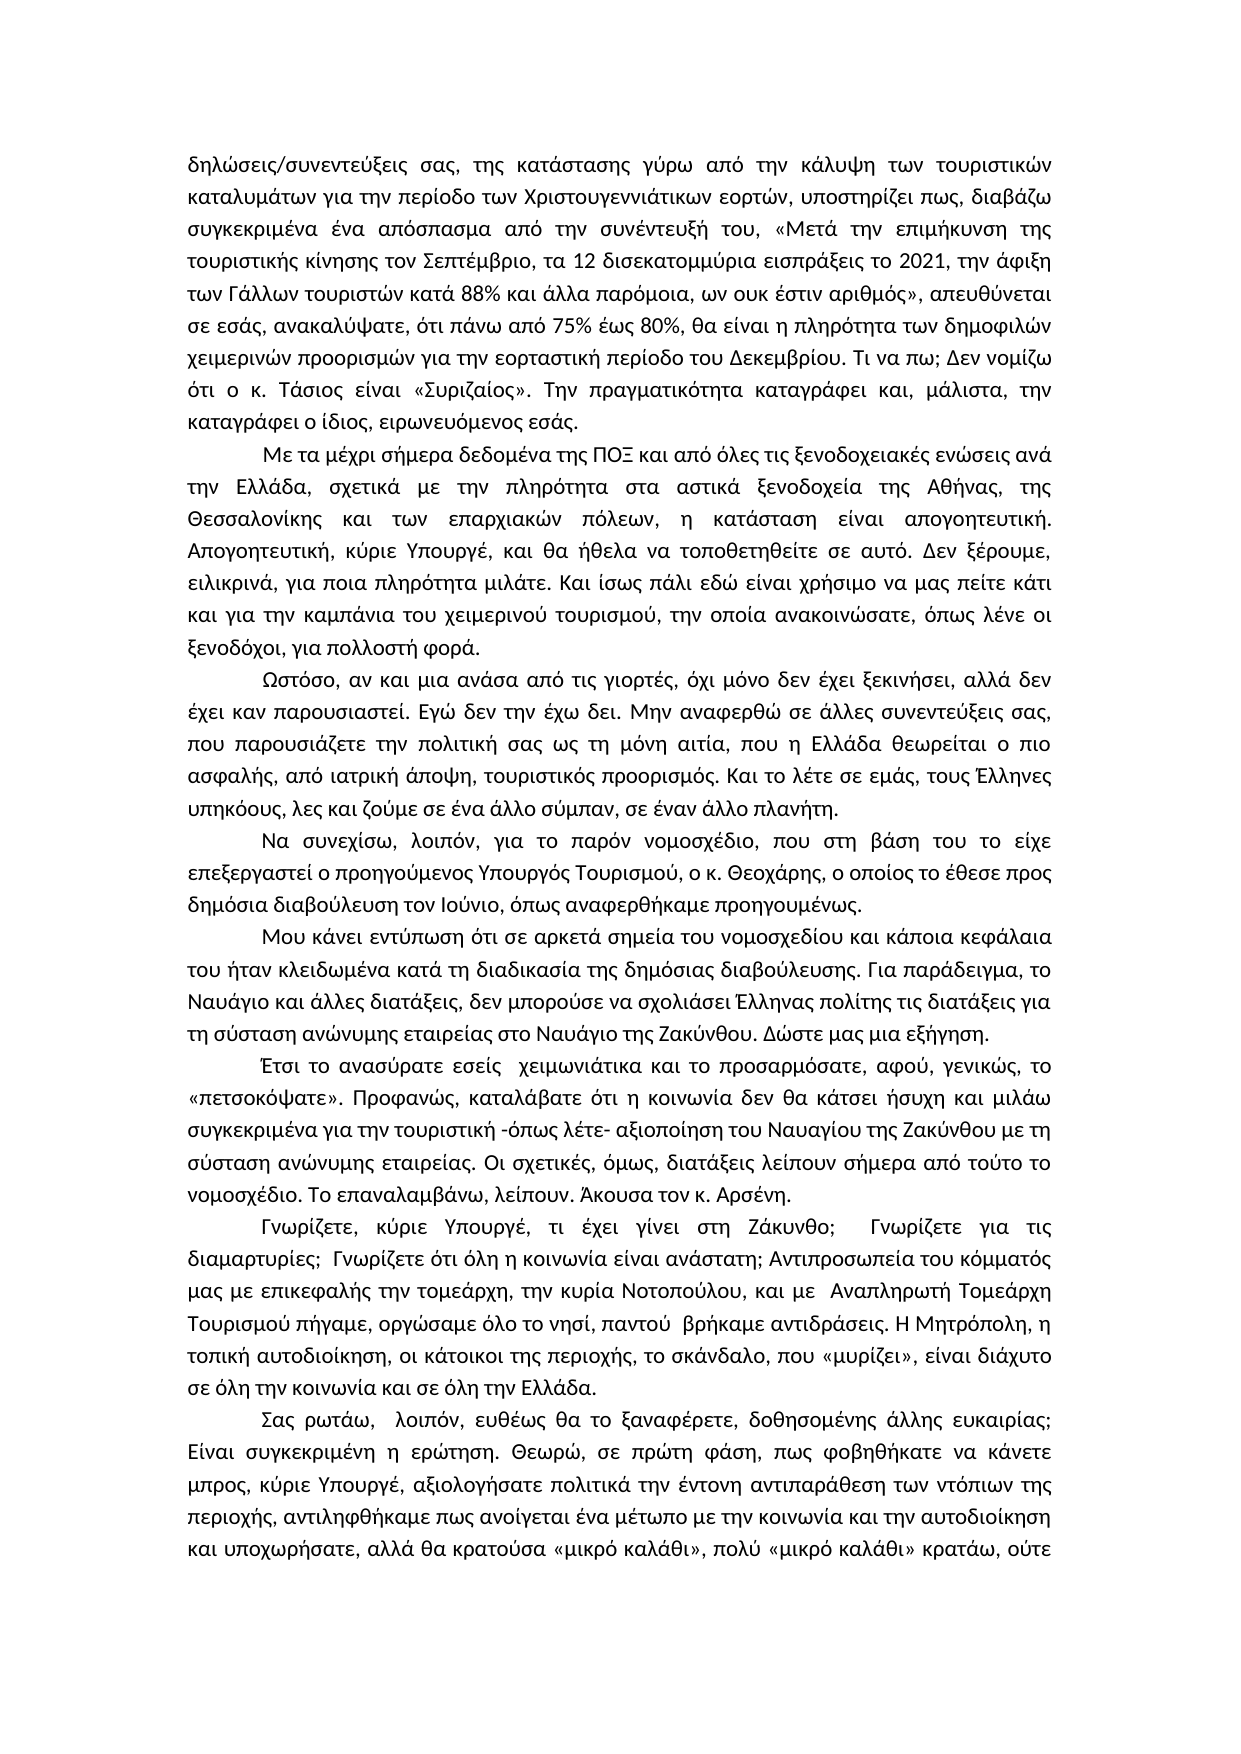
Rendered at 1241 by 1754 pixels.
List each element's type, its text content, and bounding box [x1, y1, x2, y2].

text Γνωρίζετε, κύριε Υπουργέ, τι έχει γίνει στη Ζάκυνθο; Γνωρίζετε για τις διαμαρτυρίες; Γνωρίζετε ότι όλη η κοινωνία είναι ανάστατη; Αντιπροσωπεία του κόμματός μας με επικεφαλής την τομεάρχη, την κυρία Νοτοπούλου, και με Αναπληρωτή Τομεάρχη Τουρισμού πήγαμε, οργώσαμε όλο το νησί, παντού βρήκαμε αντιδράσεις. Η Μητρόπολη, η τοπική αυτοδιοίκηση, οι κάτοικοι της περιοχής, το σκάνδαλο, που «μυρίζει», είναι διάχυτο σε όλη την κοινωνία και σε όλη την Ελλάδα. [187, 1212, 1053, 1401]
text Ωστόσο, αν και μια ανάσα από τις γιορτές, όχι μόνο δεν έχει ξεκινήσει, αλλά δεν έχει καν παρουσιαστεί. Εγώ δεν την έχω δει. Μην αναφερθώ σε άλλες συνεντεύξεις σας, που παρουσιάζετε την πολιτική σας ως τη μόνη αιτία, που η Ελλάδα θεωρείται ο πιο ασφαλής, από ιατρική άποψη, τουριστικός προορισμός. Και το λέτε σε εμάς, τους Έλληνες υπηκόους, λες και ζούμε σε ένα άλλο σύμπαν, σε έναν άλλο πλανήτη. [187, 665, 1053, 822]
text Έτσι το ανασύρατε εσείς χειμωνιάτικα και το προσαρμόσατε, αφού, γενικώς, το «πετσοκόψατε». Προφανώς, καταλάβατε ότι η κοινωνία δεν θα κάτσει ήσυχη και μιλάω συγκεκριμένα για την τουριστική -όπως λέτε- αξιοποίηση του Ναυαγίου της Ζακύνθου με τη σύσταση ανώνυμης εταιρείας. Οι σχετικές, όμως, διατάξεις λείπουν σήμερα από τούτο το νομοσχέδιο. Το επαναλαμβάνω, λείπουν. Άκουσα τον κ. Αρσένη. [187, 1051, 1053, 1208]
text Μου κάνει εντύπωση ότι σε αρκετά σημεία του νομοσχεδίου και κάποια κεφάλαια του ήταν κλειδωμένα κατά τη διαδικασία της δημόσιας διαβούλευσης. Για παράδειγμα, το Ναυάγιο και άλλες διατάξεις, δεν μπορούσε να σχολιάσει Έλληνας πολίτης τις διατάξεις για τη σύσταση ανώνυμης εταιρείας στο Ναυάγιο της Ζακύνθου. Δώστε μας μια εξήγηση. [187, 922, 1053, 1047]
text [187, 1405, 1053, 1562]
text Να συνεχίσω, λοιπόν, για το παρόν νομοσχέδιο, που στη βάση του το είχε επεξεργαστεί ο προηγούμενος Υπουργός Τουρισμού, ο κ. Θεοχάρης, ο οποίος το έθεσε προς δημόσια διαβούλευση τον Ιούνιο, όπως αναφερθήκαμε προηγουμένως. [187, 826, 1053, 918]
text Με τα μέχρι σήμερα δεδομένα της ΠΟΞ και από όλες τις ξενοδοχειακές ενώσεις ανά την Ελλάδα, σχετικά με την πληρότητα στα αστικά ξενοδοχεία της Αθήνας, της Θεσσαλονίκης και των επαρχιακών πόλεων, η κατάσταση είναι απογοητευτική. Απογοητευτική, κύριε Υπουργέ, και θα ήθελα να τοποθετηθείτε σε αυτό. Δεν ξέρουμε, ειλικρινά, για ποια πληρότητα μιλάτε. Και ίσως πάλι εδώ είναι χρήσιμο να μας πείτε κάτι και για την καμπάνια του χειμερινού τουρισμού, την οποία ανακοινώσατε, όπως λένε οι ξενοδόχοι, για πολλοστή φορά. [187, 440, 1053, 661]
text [187, 150, 1053, 436]
